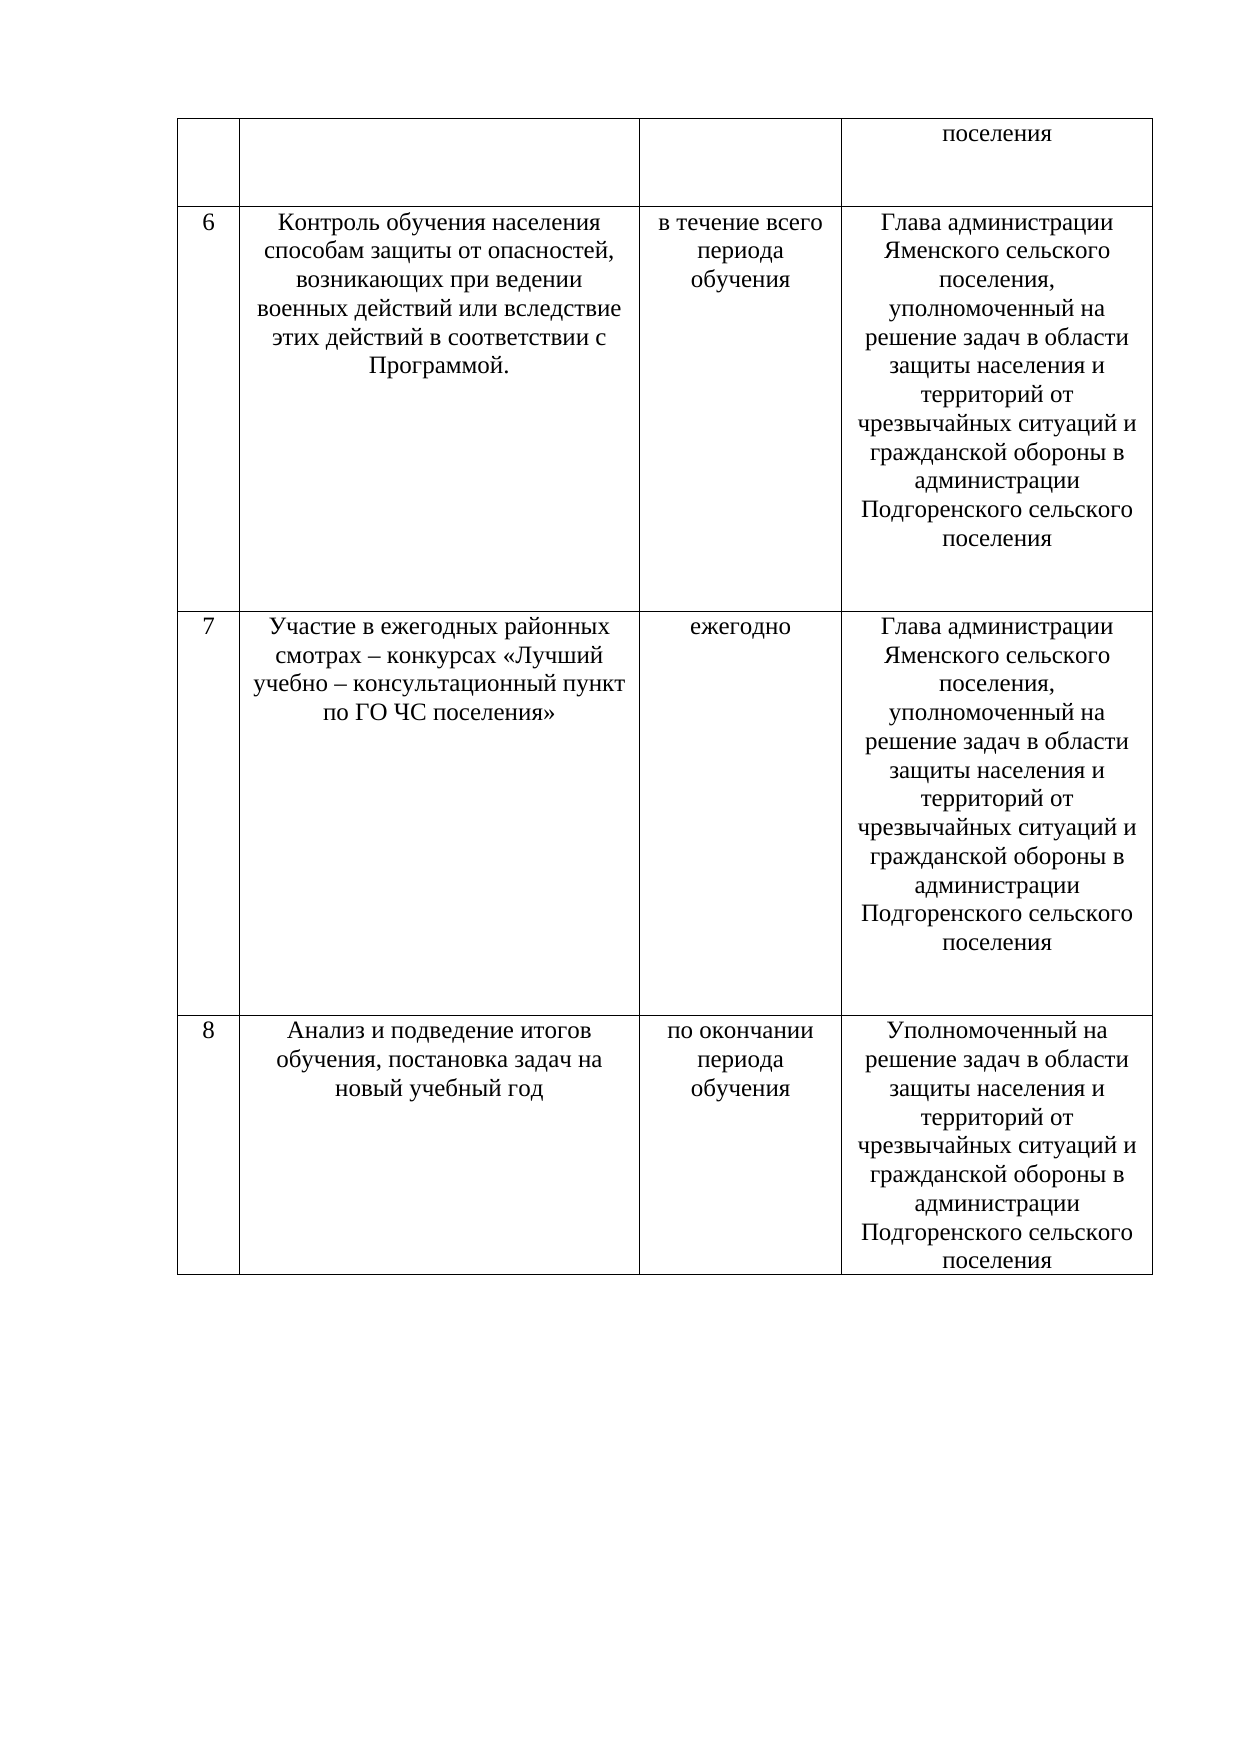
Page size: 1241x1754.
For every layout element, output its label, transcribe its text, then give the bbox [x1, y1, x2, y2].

table_cell Глава администрации Яменского сельского поселения, уполномоченный на решение задач в области защиты населения и территорий от чрезвычайных ситуаций и гражданской обороны в администрации Подгоренского сельского поселения [842, 612, 1152, 1015]
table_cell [842, 119, 1152, 206]
table_cell Глава администрации Яменского сельского поселения, уполномоченный на решение задач в области защиты населения и территорий от чрезвычайных ситуаций и гражданской обороны в администрации Подгоренского сельского поселения [842, 207, 1152, 611]
table_cell 7 [178, 612, 239, 1015]
table_cell 8 [178, 1016, 239, 1274]
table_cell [640, 119, 841, 206]
table_cell 6 [178, 207, 239, 611]
table_cell Анализ и подведение итогов обучения, постановка задач на новый учебный год [240, 1016, 639, 1274]
table_cell 5 [178, 119, 239, 206]
table_cell ежегодно [640, 612, 841, 1015]
table_cell по окончании периода обучения [640, 1016, 841, 1274]
table_cell Контроль обучения населения способам защиты от опасностей, возникающих при ведении военных действий или вследствие этих действий в соответствии с Программой. [240, 207, 639, 611]
table_cell в течение всего периода обучения [640, 207, 841, 611]
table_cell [240, 119, 639, 206]
table_cell Участие в ежегодных районных смотрах – конкурсах «Лучший учебно – консультационный пункт по ГО ЧС поселения» [240, 612, 639, 1015]
